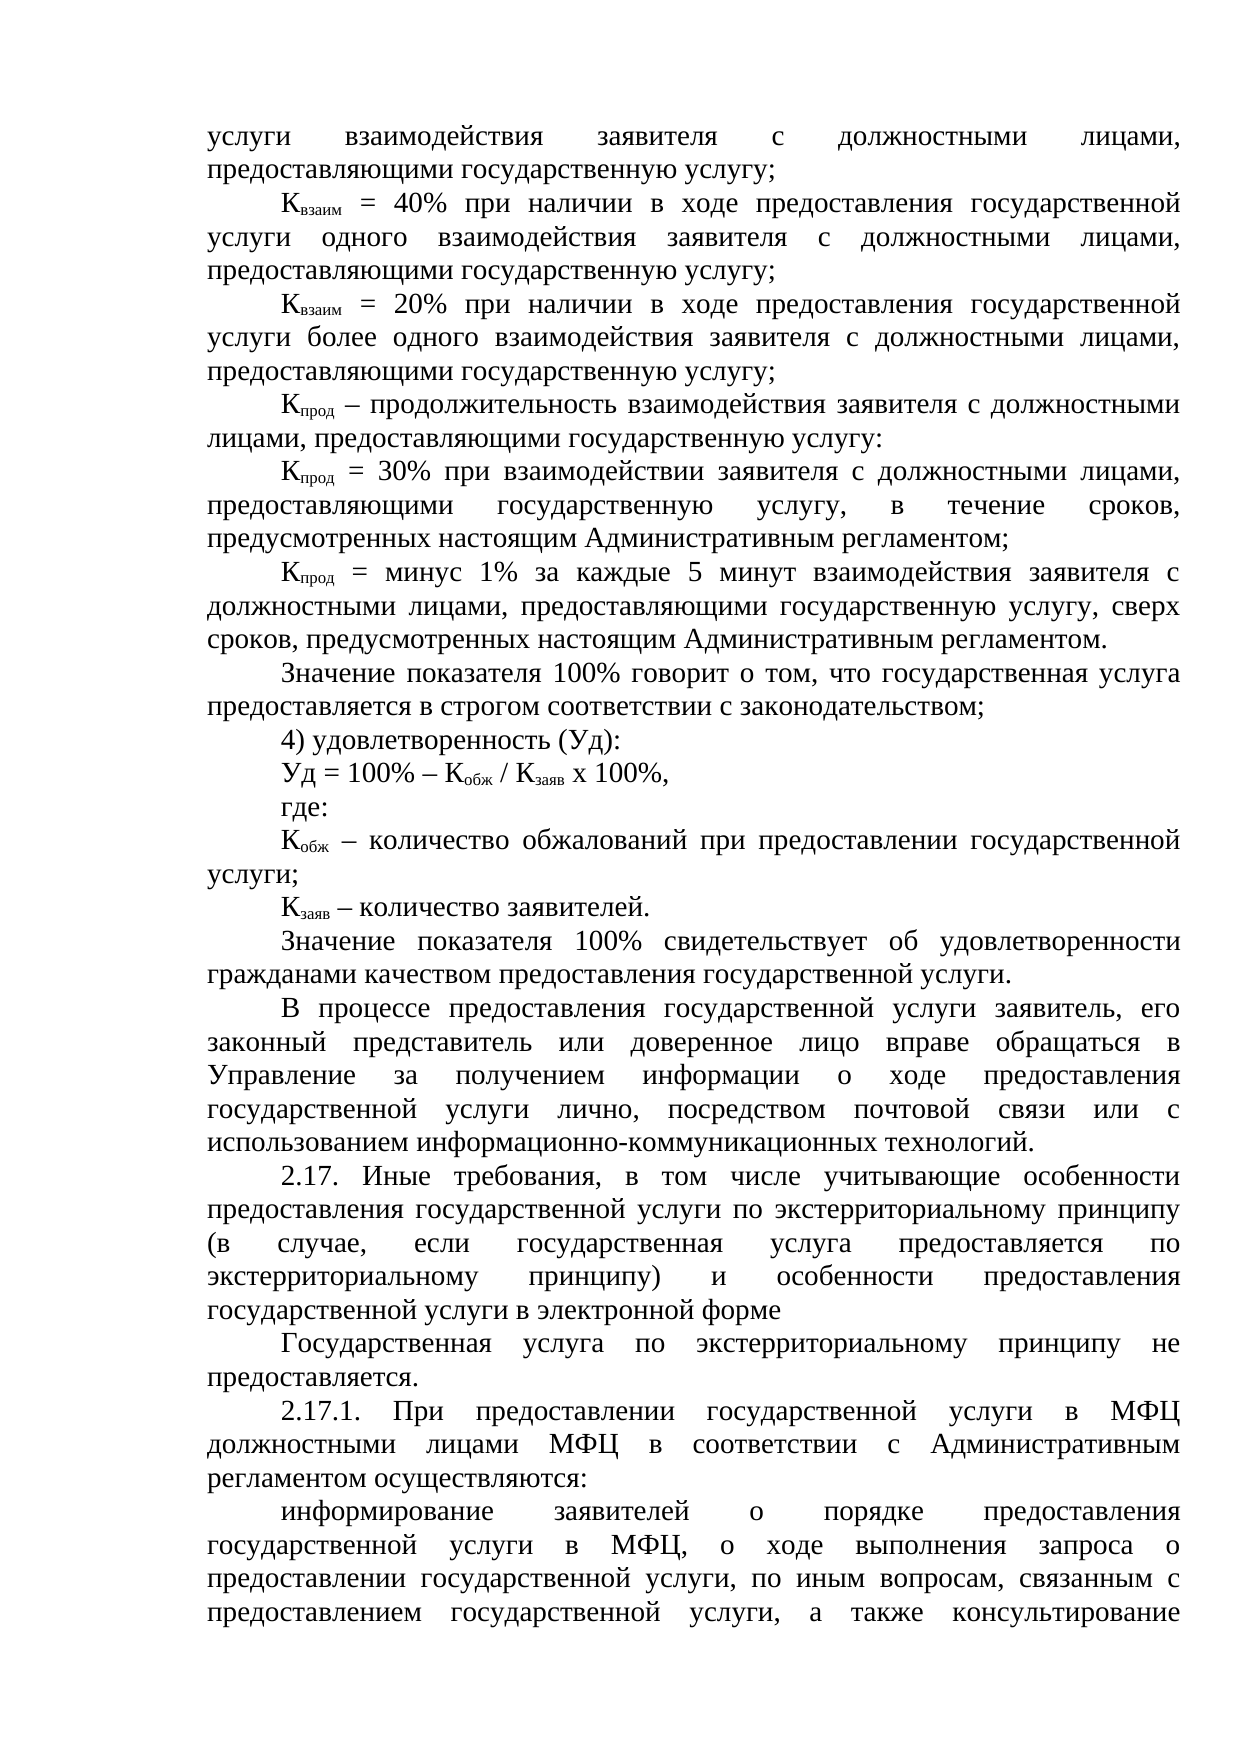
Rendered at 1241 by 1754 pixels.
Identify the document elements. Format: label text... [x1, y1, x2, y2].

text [207, 1493, 1181, 1627]
text 4) удовлетворенность (Уд): [207, 722, 1181, 755]
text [207, 118, 1181, 185]
text 2.17.1. При предоставлении государственной услуги в МФЦ должностными лицами МФЦ в соответствии с Административным регламентом осуществляются: [207, 1393, 1181, 1493]
text 2.17. Иные требования, в том числе учитывающие особенности предоставления государственной услуги по экстерриториальному принципу (в случае, если государственная услуга предоставляется по экстерриториальному принципу) и особенности предоставления государственной услуги в электронной форме [207, 1158, 1181, 1326]
text Квзаим = 40% при наличии в ходе предоставления государственной услуги одного взаимодействия заявителя с должностными лицами, предоставляющими государственную услугу; [207, 185, 1181, 286]
text Кобж – количество обжалований при предоставлении государственной услуги; [207, 822, 1181, 889]
text Квзаим = 20% при наличии в ходе предоставления государственной услуги более одного взаимодействия заявителя с должностными лицами, предоставляющими государственную услугу; [207, 286, 1181, 386]
text где: [207, 789, 1181, 822]
text Значение показателя 100% свидетельствует об удовлетворенности гражданами качеством предоставления государственной услуги. [207, 923, 1181, 990]
text Кпрод = минус 1% за каждые 5 минут взаимодействия заявителя с должностными лицами, предоставляющими государственную услугу, сверх сроков, предусмотренных настоящим Административным регламентом. [207, 554, 1181, 655]
text Государственная услуга по экстерриториальному принципу не предоставляется. [207, 1326, 1181, 1393]
text Значение показателя 100% говорит о том, что государственная услуга предоставляется в строгом соответствии с законодательством; [207, 655, 1181, 722]
text Кпрод = 30% при взаимодействии заявителя с должностными лицами, предоставляющими государственную услугу, в течение сроков, предусмотренных настоящим Административным регламентом; [207, 453, 1181, 554]
text Кпрод – продолжительность взаимодействия заявителя с должностными лицами, предоставляющими государственную услугу: [207, 386, 1181, 453]
text Уд = 100% – Кобж / Кзаяв x 100%, [207, 755, 1181, 789]
text Кзаяв – количество заявителей. [207, 889, 1181, 923]
text В процессе предоставления государственной услуги заявитель, его законный представитель или доверенное лицо вправе обращаться в Управление за получением информации о ходе предоставления государственной услуги лично, посредством почтовой связи или с использованием информационно-коммуникационных технологий. [207, 990, 1181, 1158]
